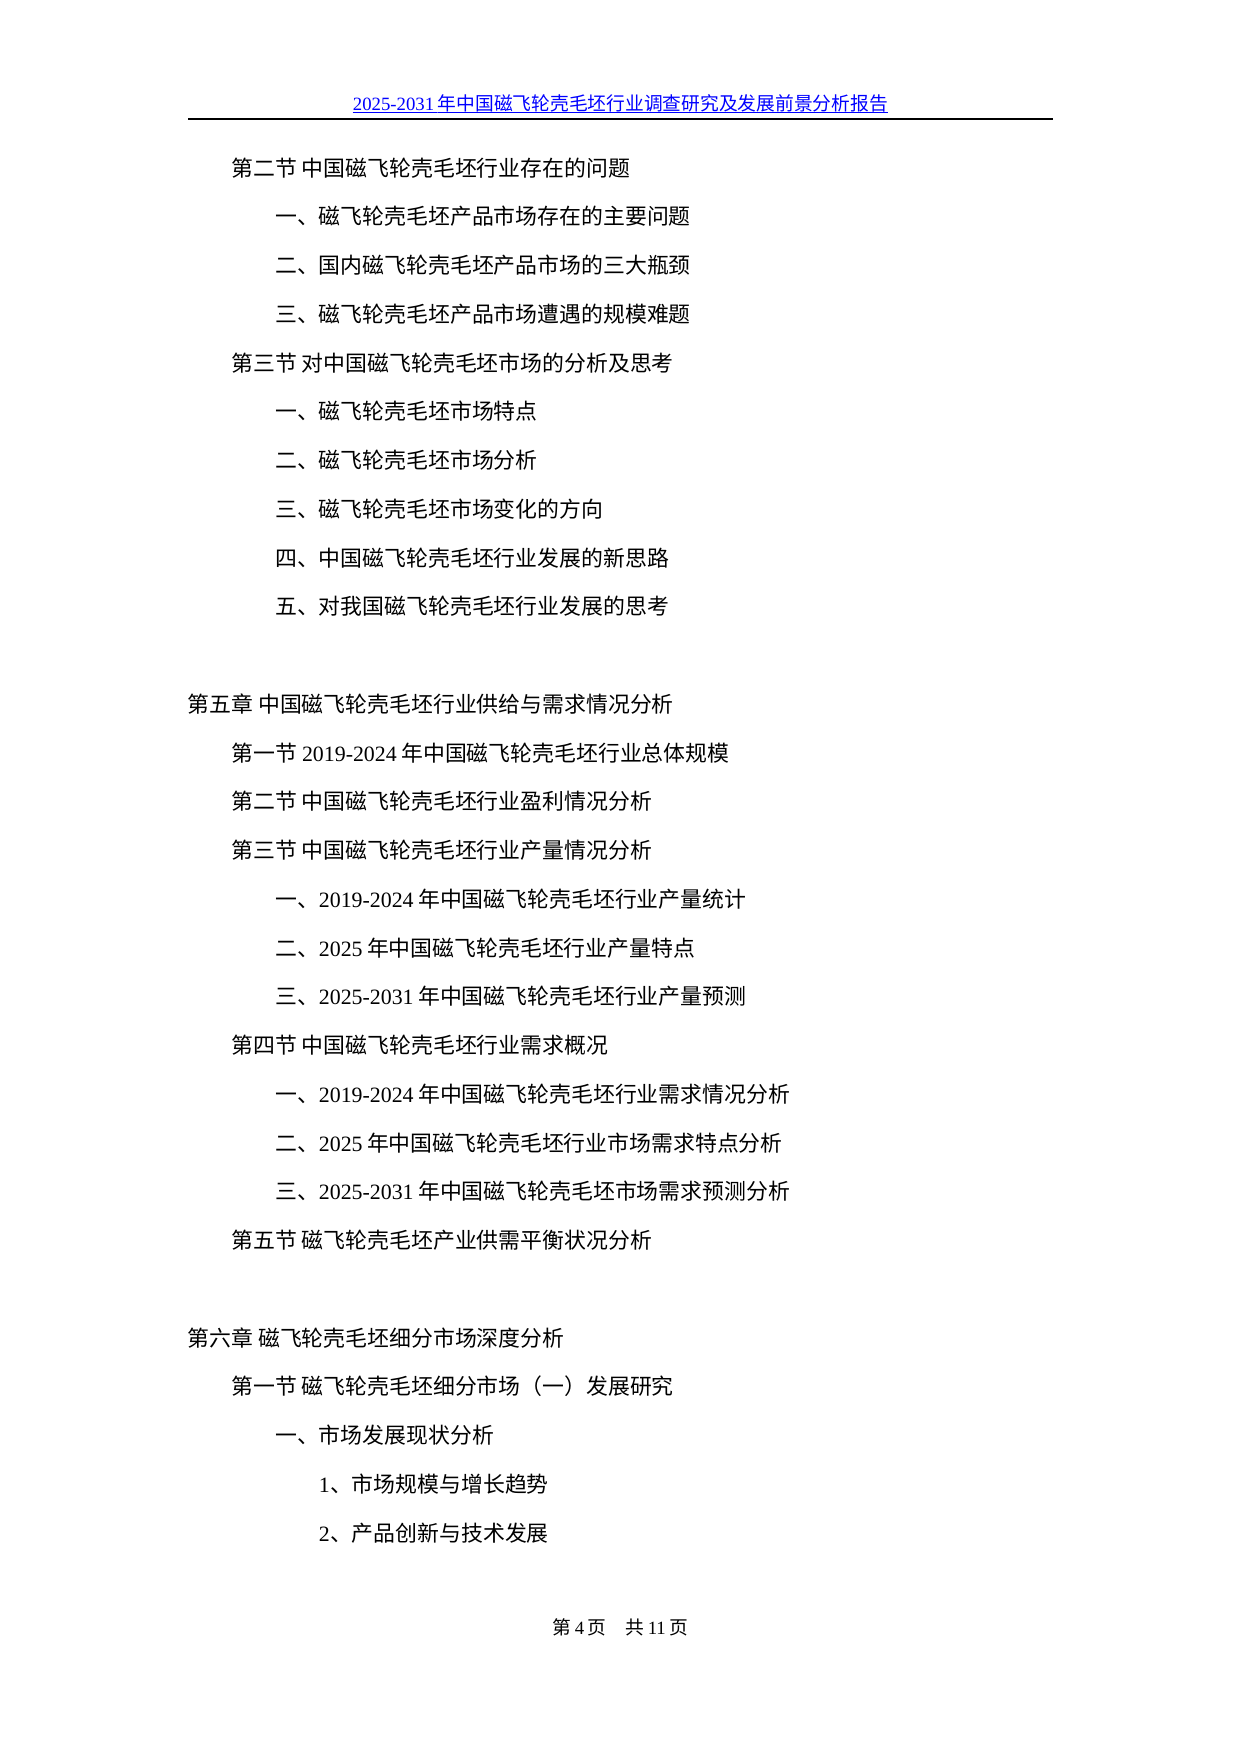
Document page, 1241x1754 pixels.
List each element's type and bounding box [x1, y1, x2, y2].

text [187, 150, 1053, 1548]
